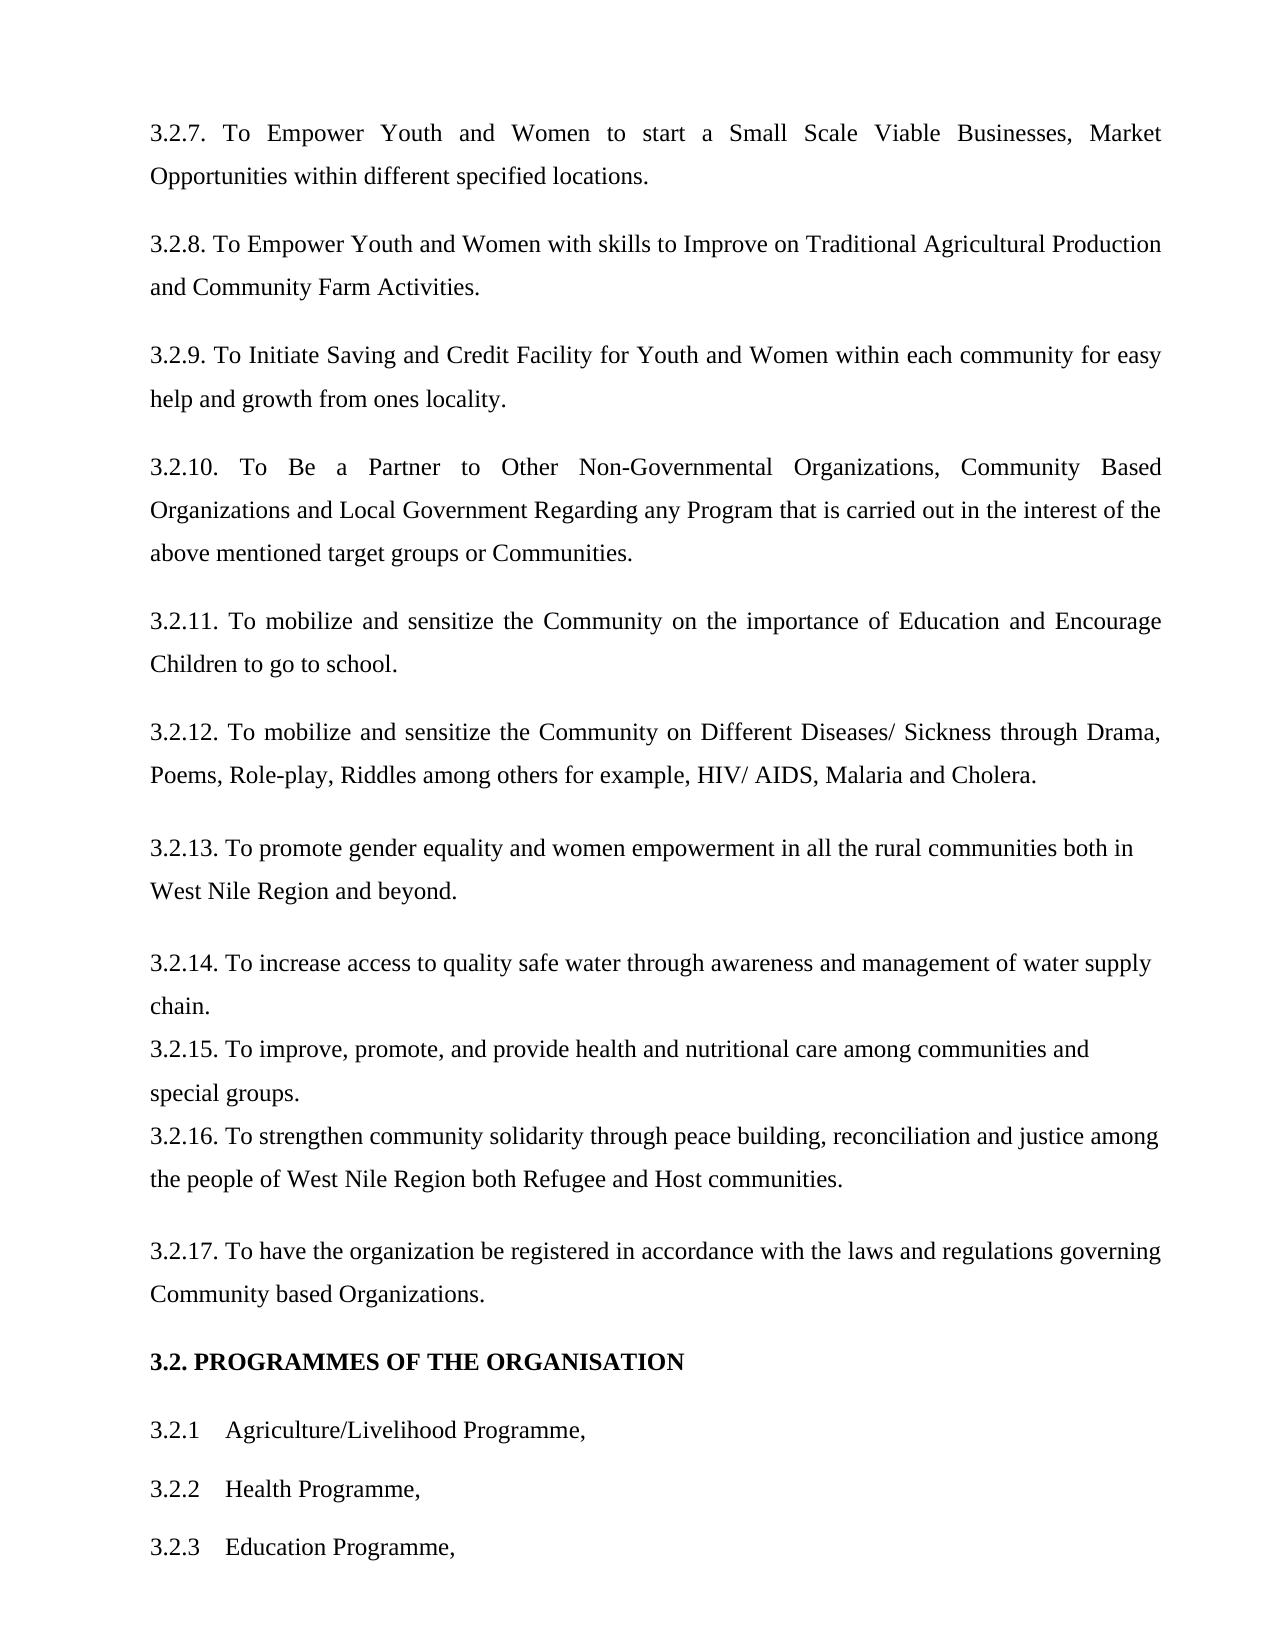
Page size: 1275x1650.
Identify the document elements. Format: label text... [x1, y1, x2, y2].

list Health Programme, [150, 1474, 1162, 1502]
text 3.2.11. To mobilize and sensitize the Community on the importance of Education and Encourage Children to go to school. [150, 606, 1162, 678]
text 3.2.13. To promote gender equality and women empowerment in all the rural communities both in West Nile Region and beyond. [150, 833, 1162, 905]
text 3.2.8. To Empower Youth and Women with skills to Improve on Traditional Agricultural Production and Community Farm Activities. [150, 229, 1162, 301]
list Agriculture/Livelihood Programme, [150, 1416, 1162, 1444]
list To strengthen community solidarity through peace building, reconciliation and justice among the people of West Nile Region both Refugee and Host communities. [150, 1121, 1162, 1193]
list Education Programme, [150, 1532, 1162, 1560]
text 3.2.9. To Initiate Saving and Credit Facility for Youth and Women within each community for easy help and growth from ones locality. [150, 341, 1162, 412]
text 3.2.10. To Be a Partner to Other Non-Governmental Organizations, Community Based Organizations and Local Government Regarding any Program that is carried out in the interest of the above mentioned target groups or Communities. [150, 452, 1162, 567]
text 3.2. PROGRAMMES OF THE ORGANISATION [150, 1347, 1162, 1376]
list To increase access to quality safe water through awareness and management of water supply chain. [150, 948, 1162, 1020]
list To improve, promote, and provide health and nutritional care among communities and special groups. [150, 1034, 1162, 1106]
text 3.2.12. To mobilize and sensitize the Community on Different Diseases/ Sickness through Drama, Poems, Role-play, Riddles among others for example, HIV/ AIDS, Malaria and Cholera. [150, 717, 1162, 789]
text 3.2.7. To Empower Youth and Women to start a Small Scale Viable Businesses, Market Opportunities within different specified locations. [150, 118, 1162, 190]
text 3.2.17. To have the organization be registered in accordance with the laws and regulations governing Community based Organizations. [150, 1236, 1162, 1308]
